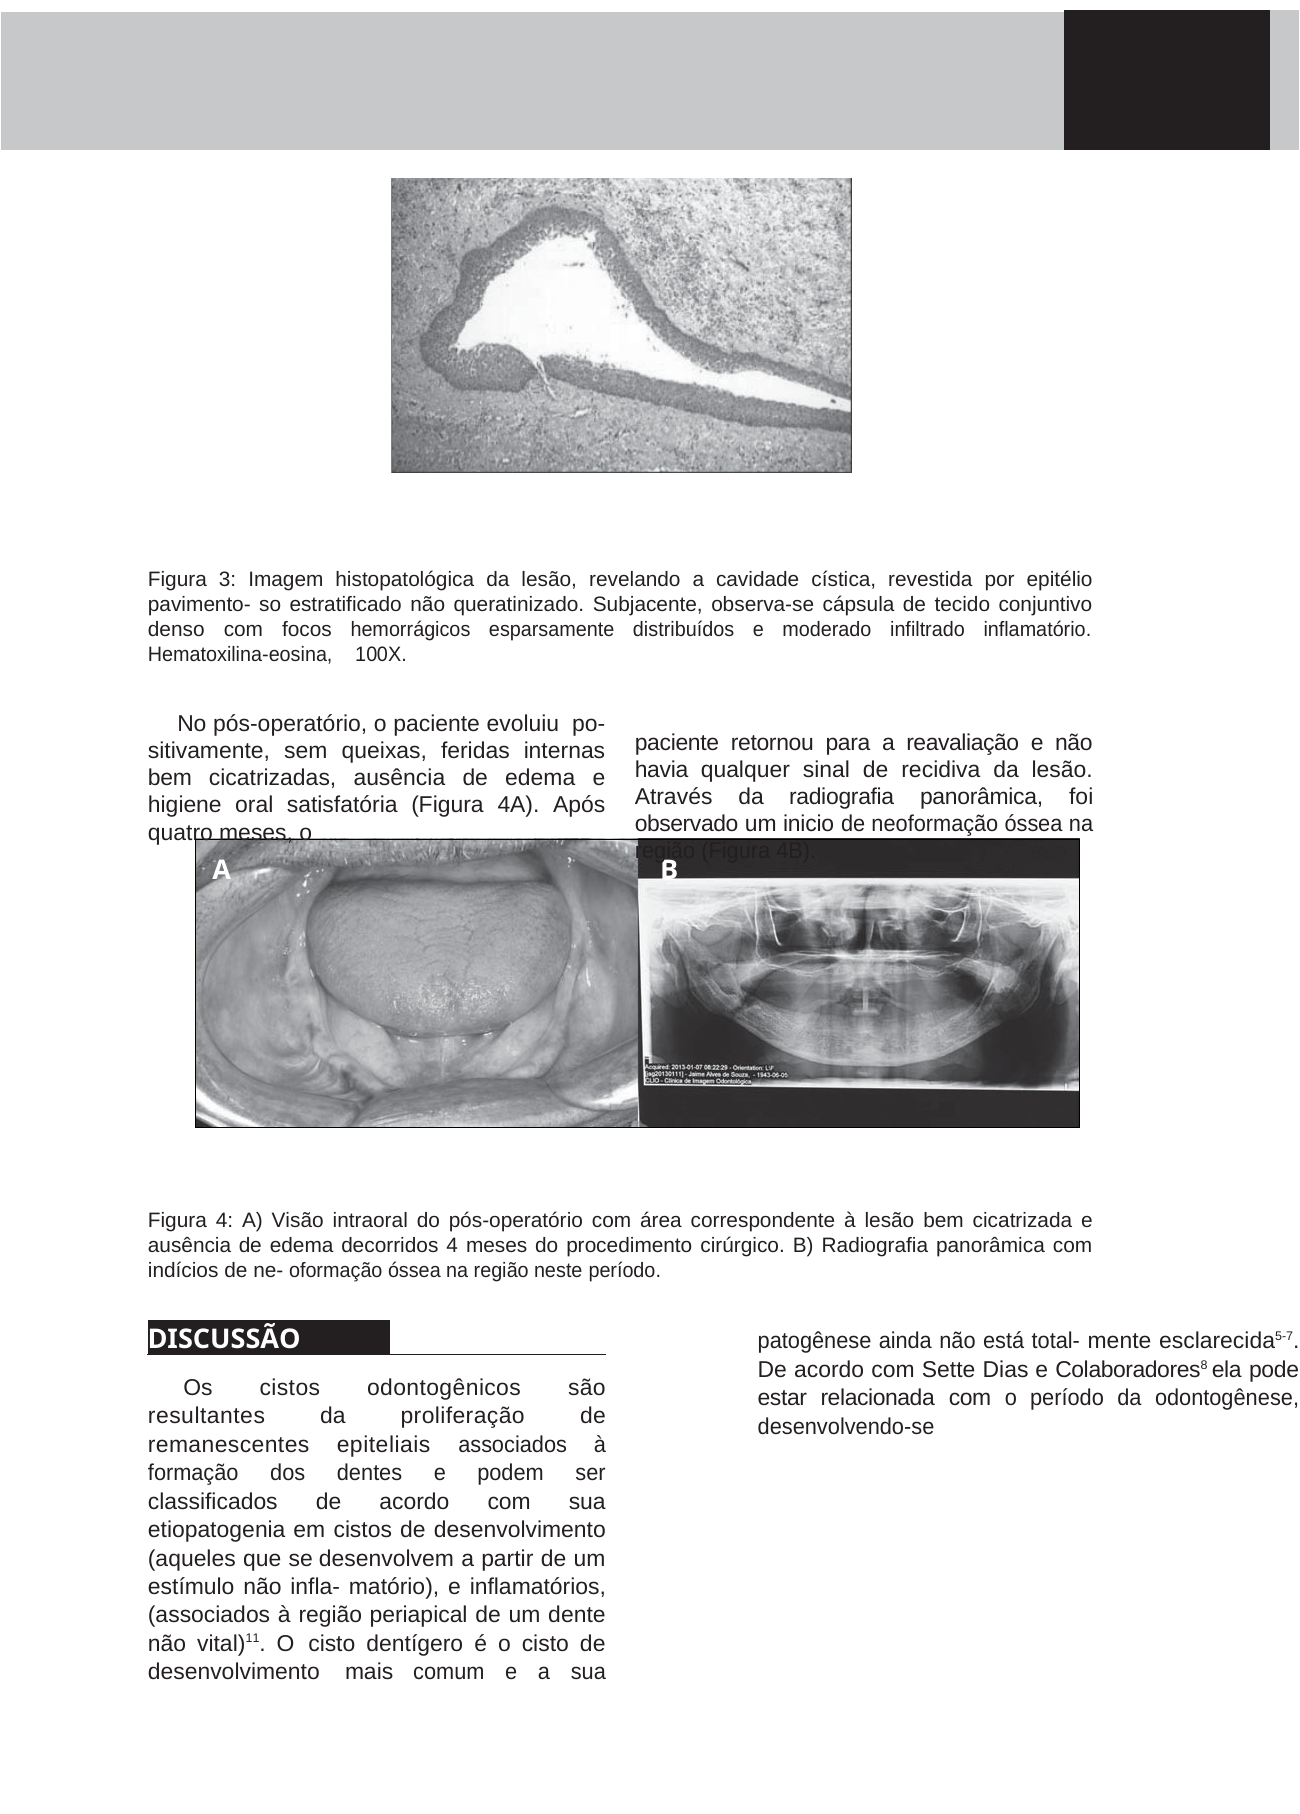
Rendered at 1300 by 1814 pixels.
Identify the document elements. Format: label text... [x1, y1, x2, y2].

text Figura 3: Imagem histopatológica da lesão, revelando a cavidade cística, revestida por epitélio pavimento- so estratificado não queratinizado. Subjacente, observa-se cápsula de tecido conjuntivo denso com focos hemorrágicos esparsamente distribuídos e moderado infiltrado inflamatório. Hematoxilina-eosina, 100X. [148, 567, 1093, 666]
text No pós-operatório, o paciente evoluiu po- sitivamente, sem queixas, feridas internas bem cicatrizadas, ausência de edema e higiene oral satisfatória (Figura 4A). Após quatro meses, o [148, 710, 605, 845]
text Os cistos odontogênicos são resultantes da proliferação de remanescentes epiteliais associados à formação dos dentes e podem ser classificados de acordo com sua etiopatogenia em cistos de desenvolvimento (aqueles que se desenvolvem a partir de um estímulo não infla- matório), e inflamatórios, (associados à região periapical de um dente não vital)11. O cisto dentígero é o cisto de desenvolvimento mais comum e a sua patogênese ainda não está total- mente esclarecida5-7. De acordo com Sette Dias e Colaboradores8 ela pode estar relacionada com o período da odontogênese, desenvolvendo-se [148, 1374, 606, 1684]
text paciente retornou para a reavaliação e não havia qualquer sinal de recidiva da lesão. Através da radiografia panorâmica, foi observado um inicio de neoformação óssea na região (Figura 4B). [634, 729, 1093, 864]
text Os cistos odontogênicos são resultantes da proliferação de remanescentes epiteliais associados à formação dos dentes e podem ser classificados de acordo com sua etiopatogenia em cistos de desenvolvimento (aqueles que se desenvolvem a partir de um estímulo não infla- matório), e inflamatórios, (associados à região periapical de um dente não vital)11. O cisto dentígero é o cisto de desenvolvimento mais comum e a sua patogênese ainda não está total- mente esclarecida5-7. De acordo com Sette Dias e Colaboradores8 ela pode estar relacionada com o período da odontogênese, desenvolvendo-se [757, 1327, 1299, 1439]
picture [196, 840, 1079, 1127]
text Figura 4: A) Visão intraoral do pós-operatório com área correspondente à lesão bem cicatrizada e ausência de edema decorridos 4 meses do procedimento cirúrgico. B) Radiografia panorâmica com indícios de ne- oformação óssea na região neste período. [148, 1208, 1093, 1282]
picture [391, 178, 852, 473]
